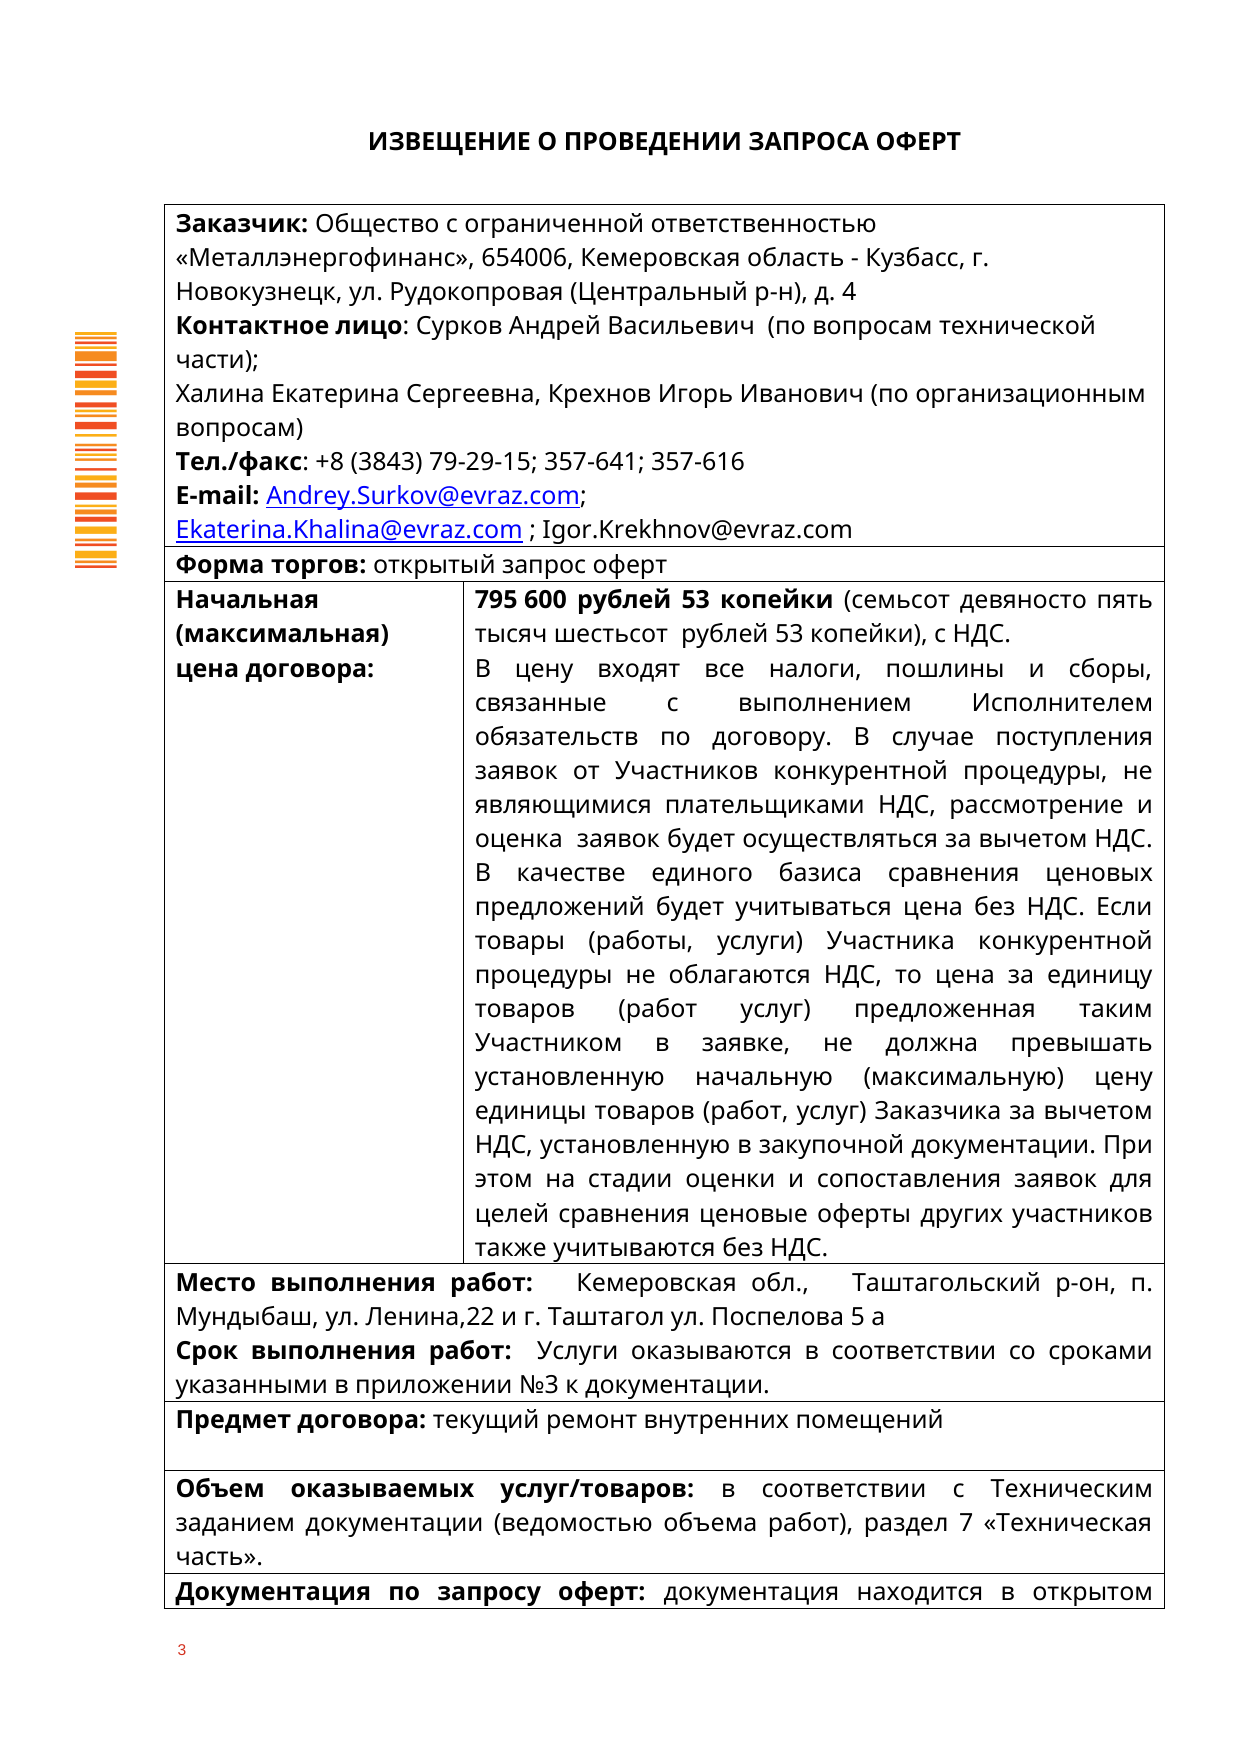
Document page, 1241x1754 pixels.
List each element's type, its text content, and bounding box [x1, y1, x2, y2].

table_header Заказчик: Общество с ограниченной ответственностью «Металлэнергофинанс», 654006, Кемеровская область - Кузбасс, г. Новокузнецк, ул. Рудокопровая (Центральный р-н), д. 4 Контактное лицо: Сурков Андрей Васильевич (по вопросам технической части); Халина Екатерина Сергеевна, Крехнов Игорь Иванович (по организационным вопросам) Тел./факс: +8 (3843) 79-29-15; 357-641; 357-616 E-mail: Andrey.Surkov@evraz.com; Ekaterina.Khalina@evraz.com ; Igor.Krekhnov@evraz.com [165, 205, 1164, 546]
picture [75, 332, 117, 568]
table_cell Место выполнения работ: Кемеровская обл., Таштагольский р-он, п. Мундыбаш, ул. Ленина,22 и г. Таштагол ул. Поспелова 5 а Срок выполнения работ: Услуги оказываются в соответствии со сроками указанными в приложении №3 к документации. [165, 1264, 1164, 1401]
text ИЗВЕЩЕНИЕ О ПРОВЕДЕНИИ ЗАПРОСА ОФЕРТ [177, 124, 1152, 158]
table_cell Объем оказываемых услуг/товаров: в соответствии с Техническим заданием документации (ведомостью объема работ), раздел 7 «Техническая часть». [165, 1471, 1164, 1573]
table_cell Начальная (максимальная) цена договора: [165, 582, 463, 1263]
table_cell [165, 1574, 1164, 1608]
table_cell 795 600 рублей 53 копейки (семьсот девяносто пять тысяч шестьсот рублей 53 копейки), с НДС. В цену входят все налоги, пошлины и сборы, связанные с выполнением Исполнителем обязательств по договору. В случае поступления заявок от Участников конкурентной процедуры, не являющимися плательщиками НДС, рассмотрение и оценка заявок будет осуществляться за вычетом НДС. В качестве единого базиса сравнения ценовых предложений будет учитываться цена без НДС. Если товары (работы, услуги) Участника конкурентной процедуры не облагаются НДС, то цена за единицу товаров (работ услуг) предложенная таким Участником в заявке, не должна превышать установленную начальную (максимальную) цену единицы товаров (работ, услуг) Заказчика за вычетом НДС, установленную в закупочной документации. При этом на стадии оценки и сопоставления заявок для целей сравнения ценовые оферты других участников также учитываются без НДС. [464, 582, 1164, 1263]
table_cell Предмет договора: текущий ремонт внутренних помещений [165, 1402, 1164, 1470]
table_cell Форма торгов: открытый запрос оферт [165, 547, 1164, 581]
